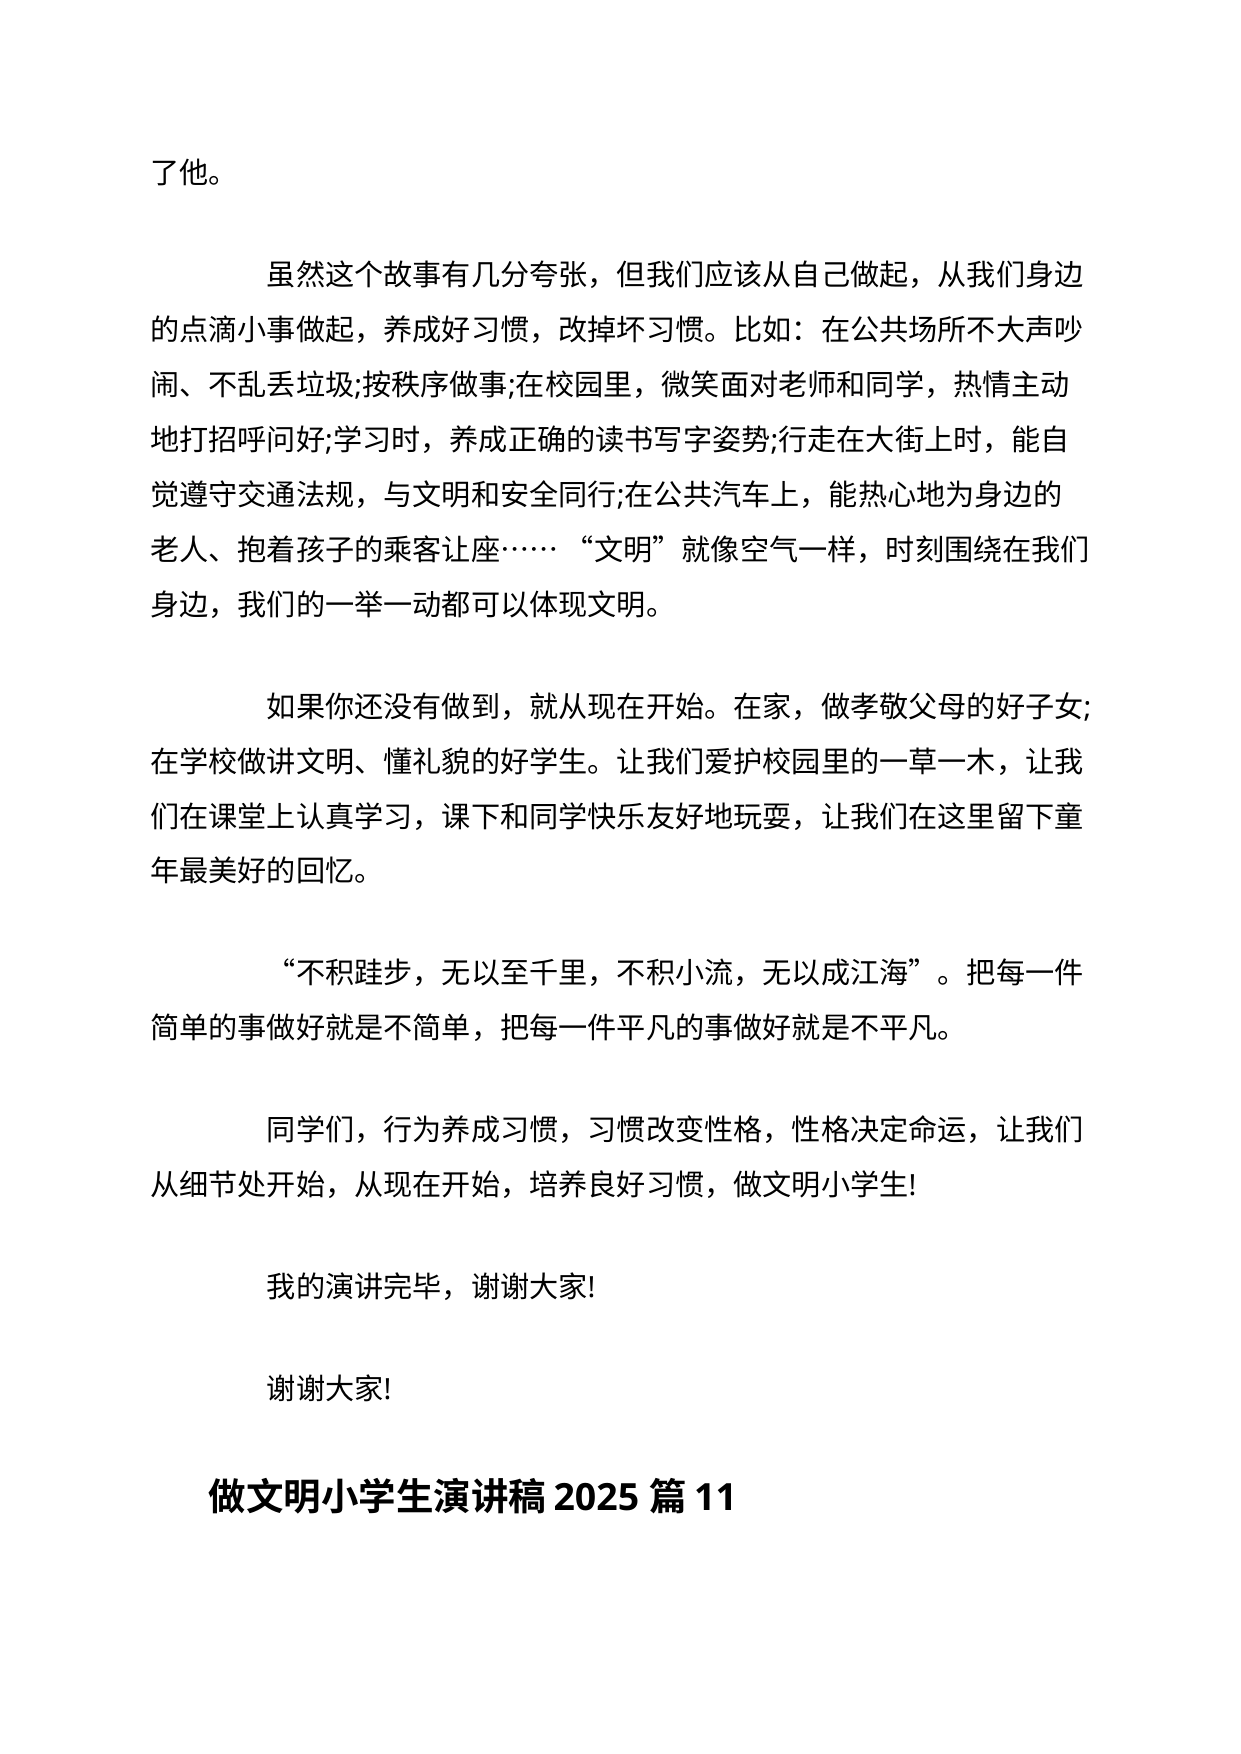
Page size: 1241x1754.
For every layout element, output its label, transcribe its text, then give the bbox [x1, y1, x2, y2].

text 如果你还没有做到，就从现在开始。在家，做孝敬父母的好子女;在学校做讲文明、懂礼貌的好学生。让我们爱护校园里的一草一木，让我们在课堂上认真学习，课下和同学快乐友好地玩耍，让我们在这里留下童年最美好的回忆。 [150, 683, 1090, 890]
text 虽然这个故事有几分夸张，但我们应该从自己做起，从我们身边的点滴小事做起，养成好习惯，改掉坏习惯。比如：在公共场所不大声吵闹、不乱丢垃圾;按秩序做事;在校园里，微笑面对老师和同学，热情主动地打招呼问好;学习时，养成正确的读书写字姿势;行走在大街上时，能自觉遵守交通法规，与文明和安全同行;在公共汽车上，能热心地为身边的老人、抱着孩子的乘客让座…… “文明”就像空气一样，时刻围绕在我们身边，我们的一举一动都可以体现文明。 [150, 252, 1090, 624]
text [150, 150, 1090, 192]
text 做文明小学生演讲稿2025 篇11 [150, 1467, 1090, 1522]
text 我的演讲完毕，谢谢大家! [150, 1263, 1090, 1306]
text “不积跬步，无以至千里，不积小流，无以成江海”。把每一件简单的事做好就是不简单，把每一件平凡的事做好就是不平凡。 [150, 950, 1090, 1047]
text 谢谢大家! [150, 1365, 1090, 1408]
text 同学们，行为养成习惯，习惯改变性格，性格决定命运，让我们从细节处开始，从现在开始，培养良好习惯，做文明小学生! [150, 1106, 1090, 1204]
